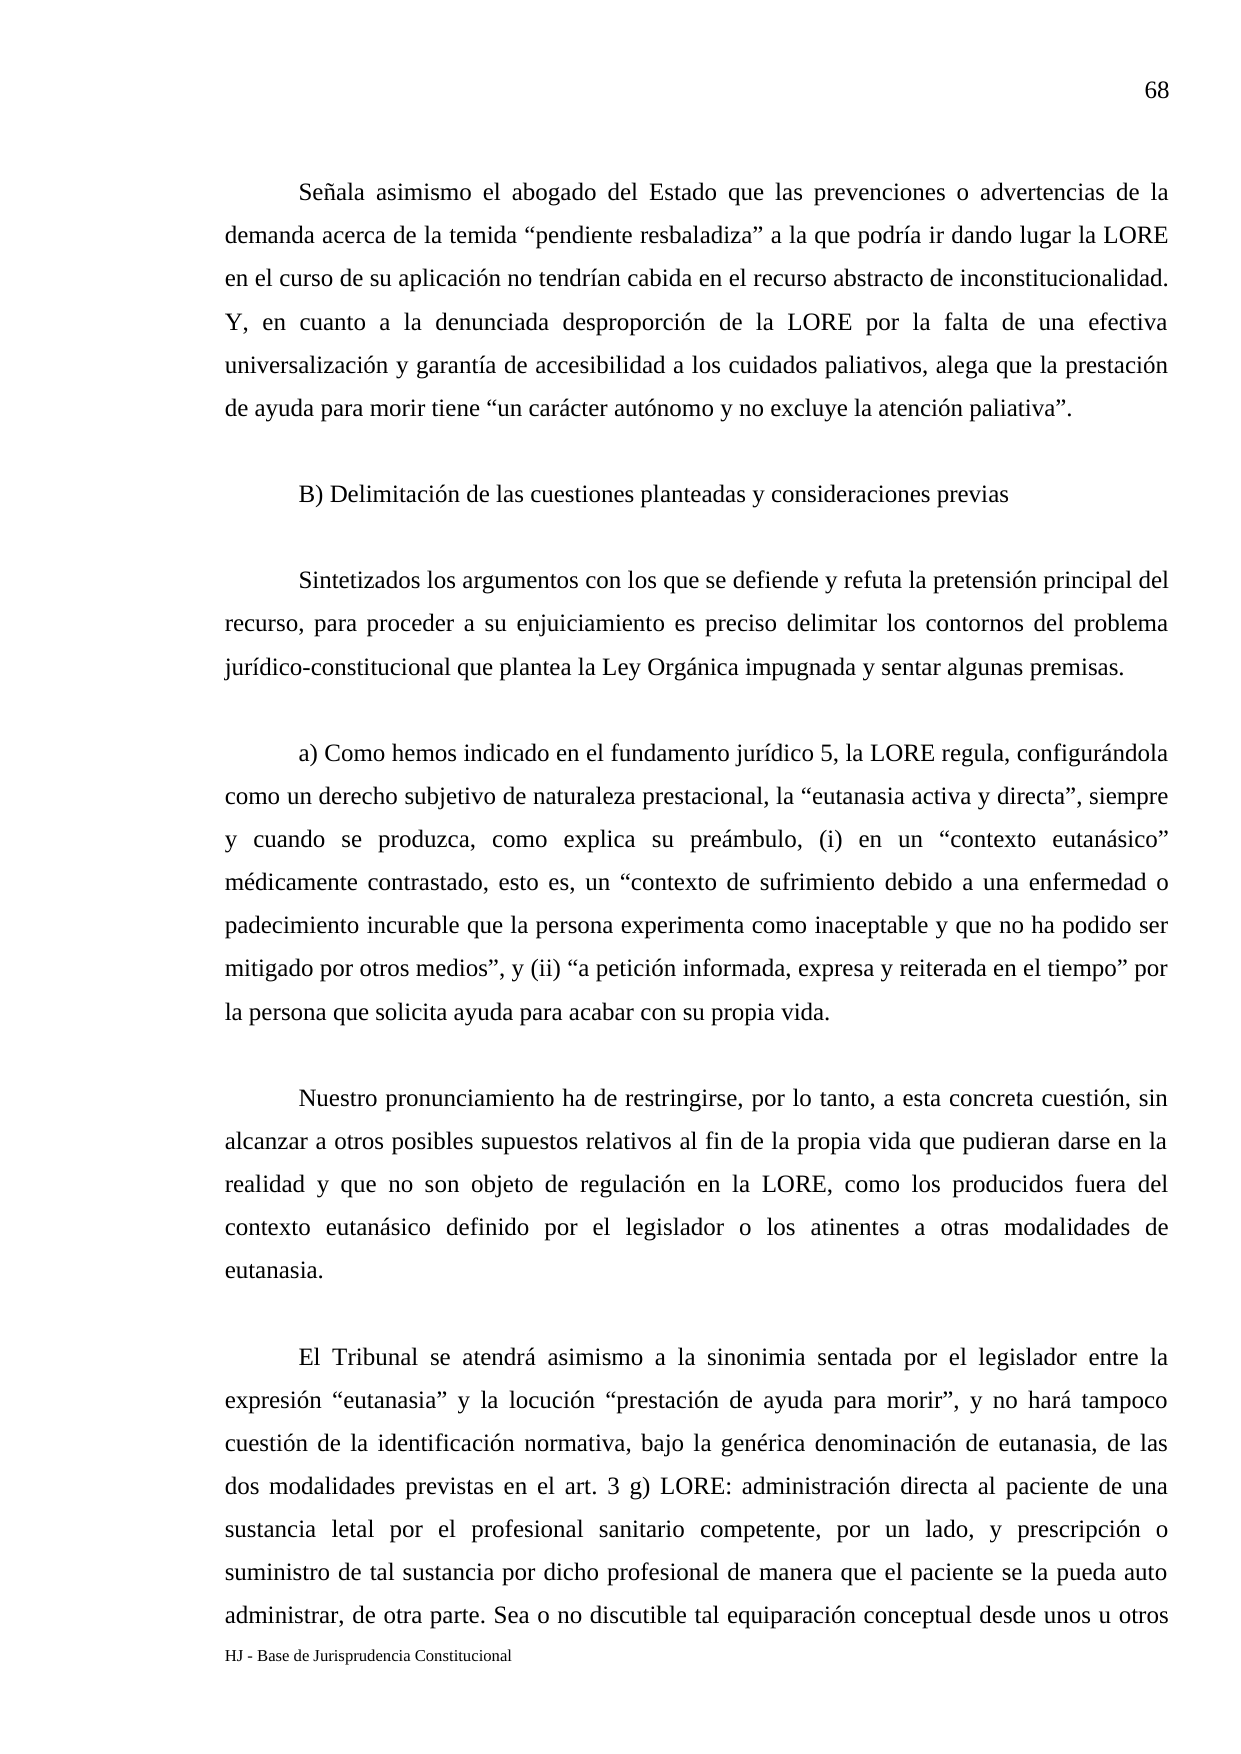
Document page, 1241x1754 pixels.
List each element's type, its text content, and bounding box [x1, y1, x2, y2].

text a) Como hemos indicado en el fundamento jurídico 5, la LORE regula, configurándola como un derecho subjetivo de naturaleza prestacional, la “eutanasia activa y directa”, siempre y cuando se produzca, como explica su preámbulo, (i) en un “contexto eutanásico” médicamente contrastado, esto es, un “contexto de sufrimiento debido a una enfermedad o padecimiento incurable que la persona experimenta como inaceptable y que no ha podido ser mitigado por otros medios”, y (ii) “a petición informada, expresa y reiterada en el tiempo” por la persona que solicita ayuda para acabar con su propia vida. [224, 738, 1169, 1025]
text Señala asimismo el abogado del Estado que las prevenciones o advertencias de la demanda acerca de la temida “pendiente resbaladiza” a la que podría ir dando lugar la LORE en el curso de su aplicación no tendrían cabida en el recurso abstracto de inconstitucionalidad. Y, en cuanto a la denunciada desproporción de la LORE por la falta de una efectiva universalización y garantía de accesibilidad a los cuidados paliativos, alega que la prestación de ayuda para morir tiene “un carácter autónomo y no excluye la atención paliativa”. [224, 177, 1169, 422]
text B) Delimitación de las cuestiones planteadas y consideraciones previas [224, 479, 1169, 508]
text Nuestro pronunciamiento ha de restringirse, por lo tanto, a esta concreta cuestión, sin alcanzar a otros posibles supuestos relativos al fin de la propia vida que pudieran darse en la realidad y que no son objeto de regulación en la LORE, como los producidos fuera del contexto eutanásico definido por el legislador o los atinentes a otras modalidades de eutanasia. [224, 1083, 1169, 1284]
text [224, 1342, 1169, 1629]
text Sintetizados los argumentos con los que se defiende y refuta la pretensión principal del recurso, para proceder a su enjuiciamiento es preciso delimitar los contornos del problema jurídico-constitucional que plantea la Ley Orgánica impugnada y sentar algunas premisas. [224, 565, 1169, 680]
